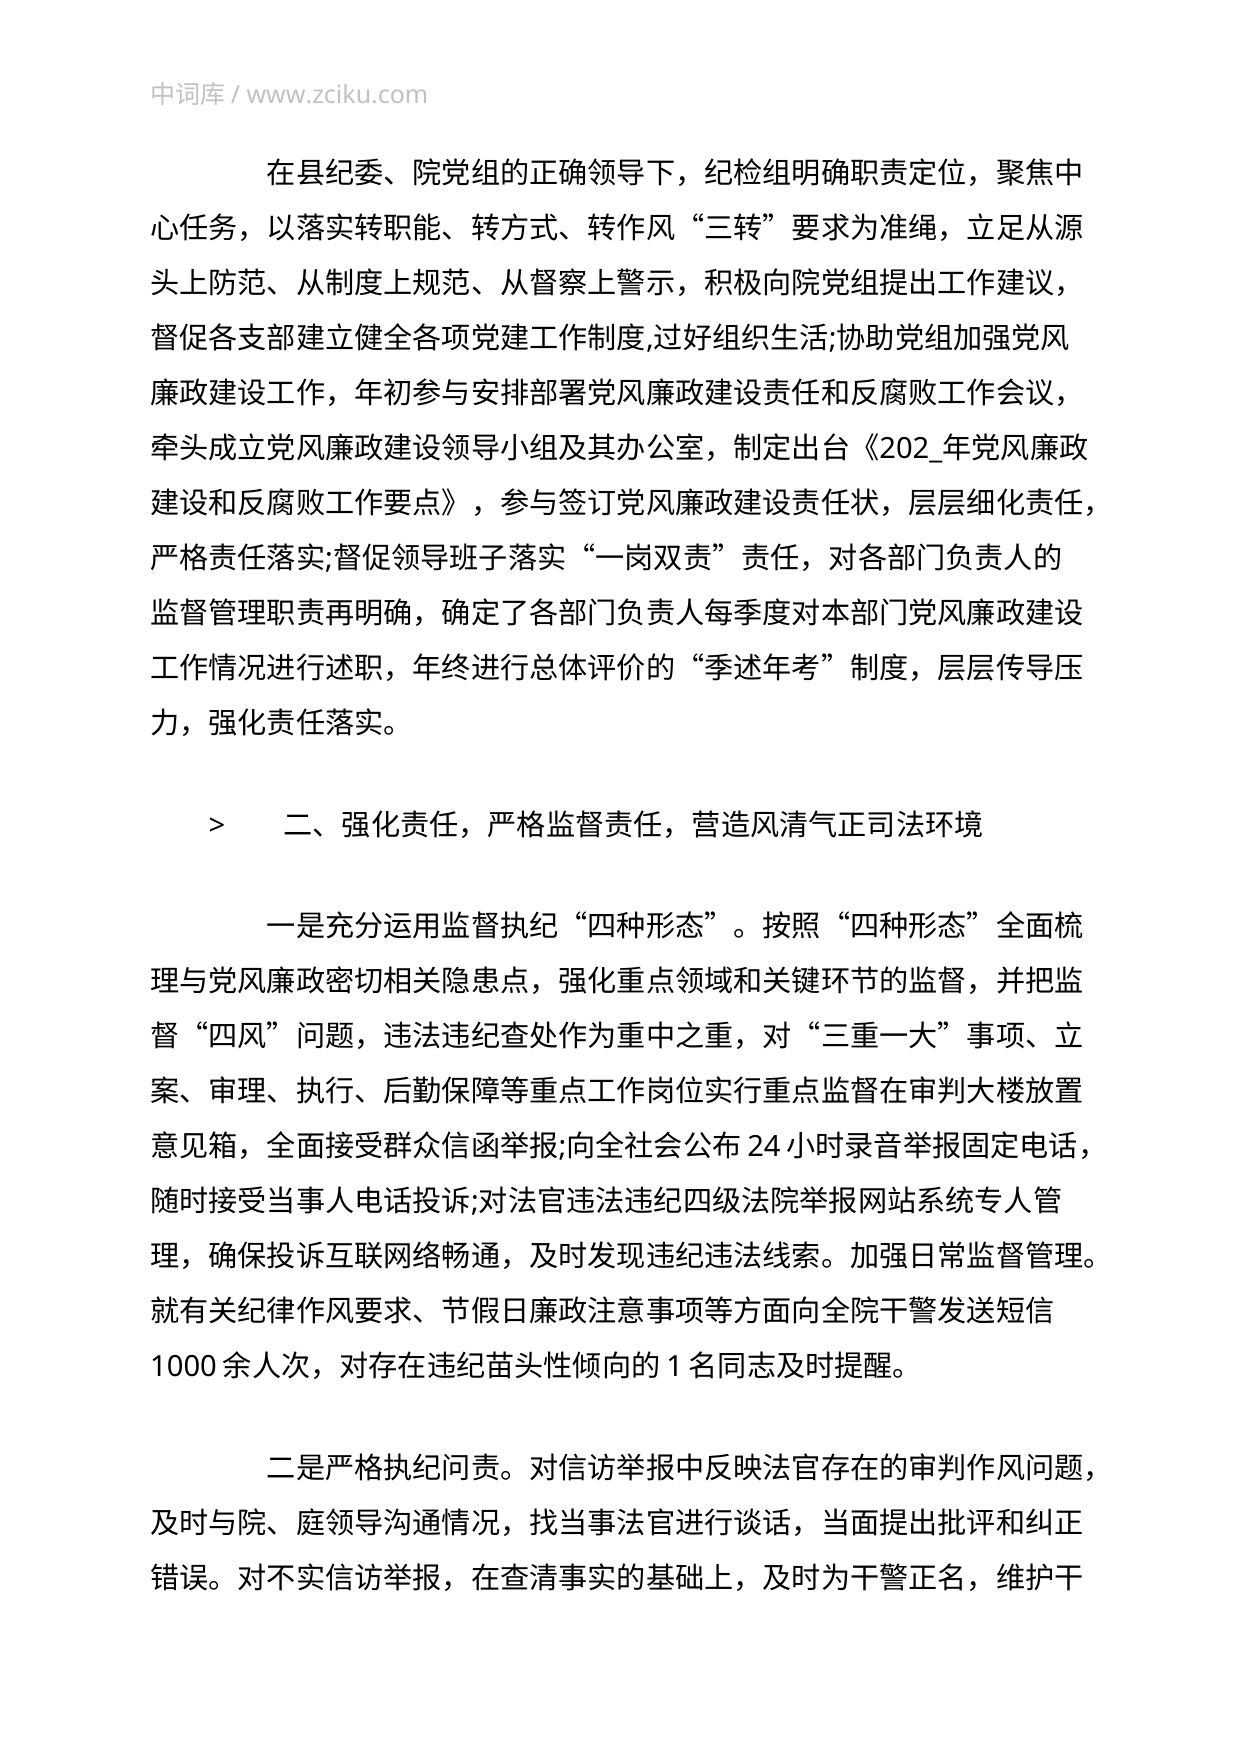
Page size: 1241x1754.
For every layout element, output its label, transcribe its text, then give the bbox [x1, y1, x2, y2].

text 在县纪委、院党组的正确领导下，纪检组明确职责定位，聚焦中心任务，以落实转职能、转方式、转作风“三转”要求为准绳，立足从源头上防范、从制度上规范、从督察上警示，积极向院党组提出工作建议，督促各支部建立健全各项党建工作制度,过好组织生活;协助党组加强党风廉政建设工作，年初参与安排部署党风廉政建设责任和反腐败工作会议，牵头成立党风廉政建设领导小组及其办公室，制定出台《202_年党风廉政建设和反腐败工作要点》，参与签订党风廉政建设责任状，层层细化责任，严格责任落实;督促领导班子落实“一岗双责”责任，对各部门负责人的监督管理职责再明确，确定了各部门负责人每季度对本部门党风廉政建设工作情况进行述职，年终进行总体评价的“季述年考”制度，层层传导压力，强化责任落实。 [150, 150, 1090, 742]
text > 二、强化责任，严格监督责任，营造风清气正司法环境 [150, 801, 1090, 843]
text 一是充分运用监督执纪“四种形态”。按照“四种形态”全面梳理与党风廉政密切相关隐患点，强化重点领域和关键环节的监督，并把监督“四风”问题，违法违纪查处作为重中之重，对“三重一大”事项、立案、审理、执行、后勤保障等重点工作岗位实行重点监督在审判大楼放置意见箱，全面接受群众信函举报;向全社会公布24小时录音举报固定电话，随时接受当事人电话投诉;对法官违法违纪四级法院举报网站系统专人管理，确保投诉互联网络畅通，及时发现违纪违法线索。加强日常监督管理。就有关纪律作风要求、节假日廉政注意事项等方面向全院干警发送短信1000余人次，对存在违纪苗头性倾向的1名同志及时提醒。 [150, 903, 1090, 1385]
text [150, 1444, 1090, 1596]
